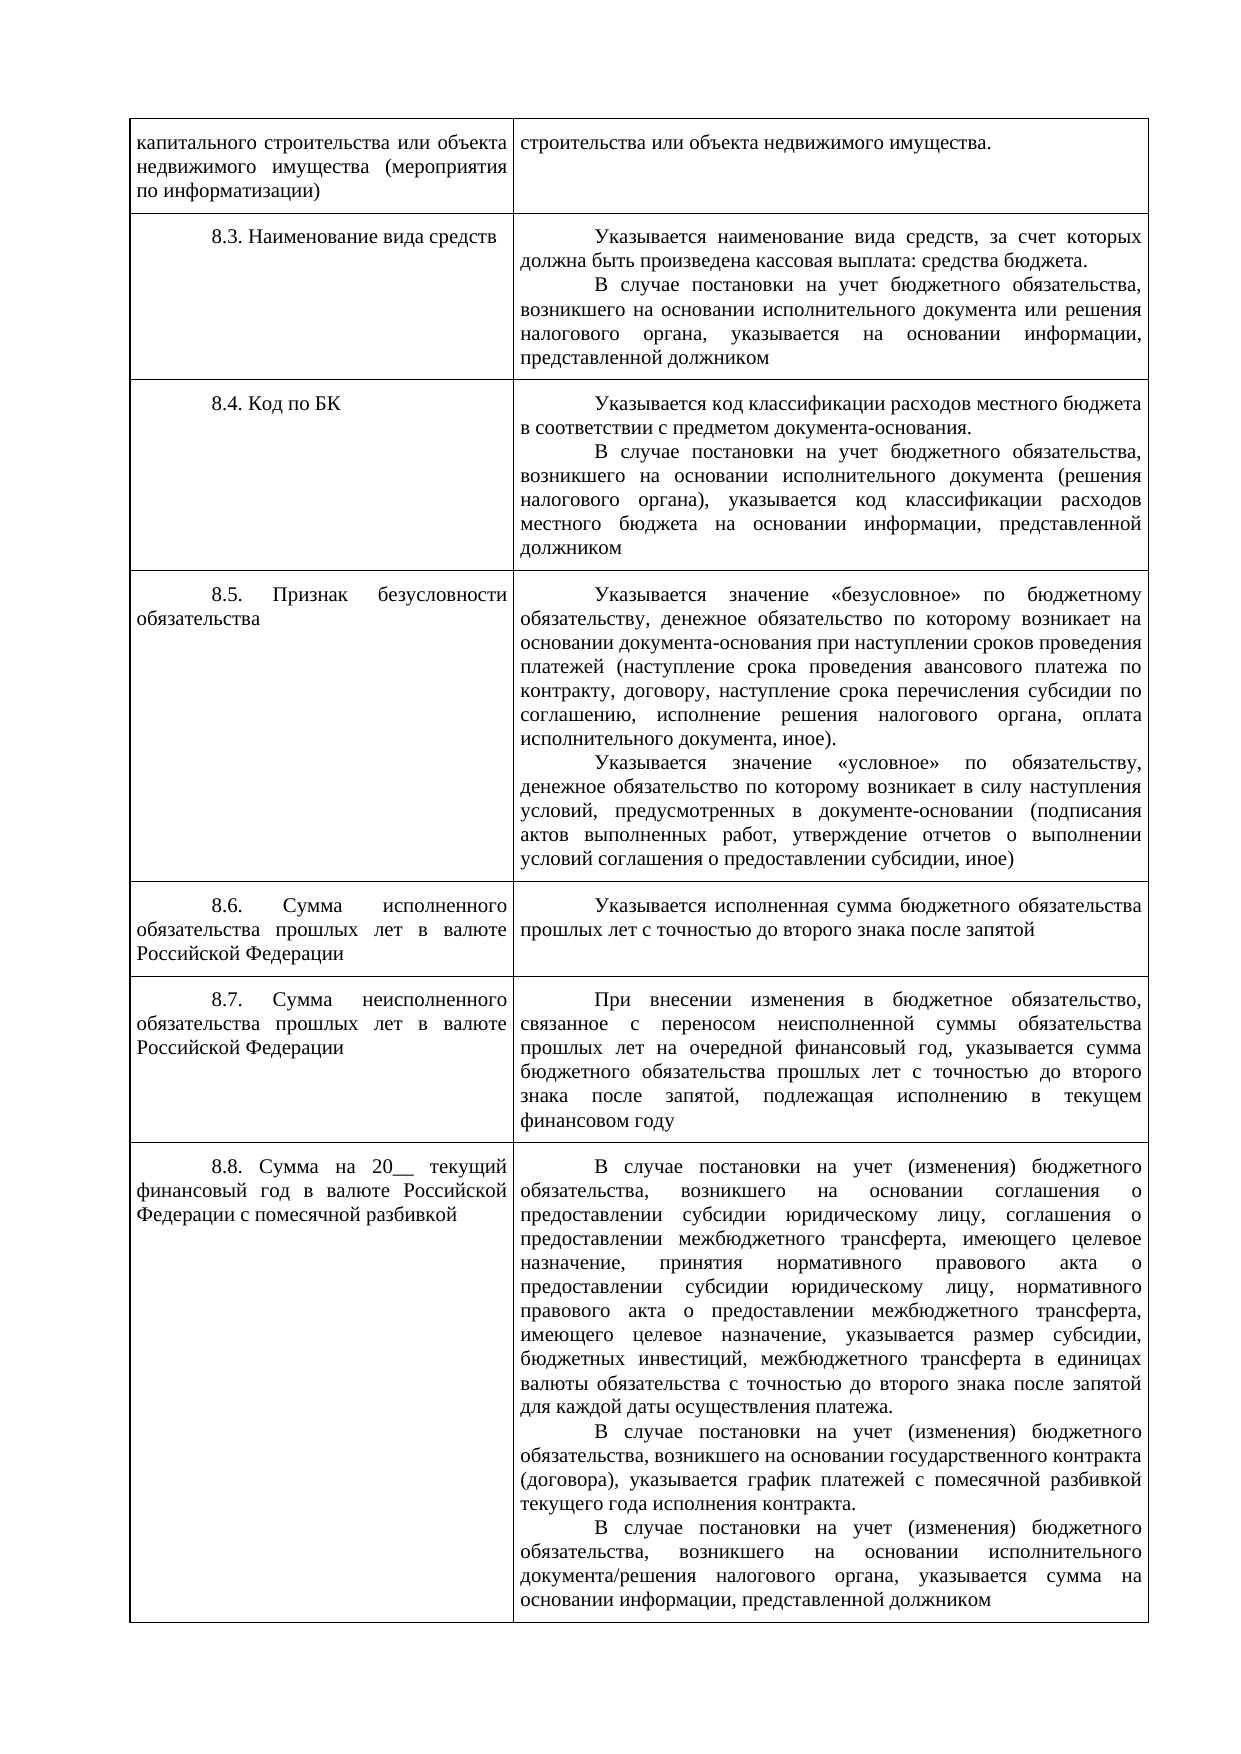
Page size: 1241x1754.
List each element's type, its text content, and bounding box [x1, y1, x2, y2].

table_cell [514, 119, 1148, 213]
table_cell Указывается наименование вида средств, за счет которых должна быть произведена кассовая выплата: средства бюджета. В случае постановки на учет бюджетного обязательства, возникшего на основании исполнительного документа или решения налогового органа, указывается на основании информации, представленной должником [514, 214, 1148, 379]
table_cell Указывается код классификации расходов местного бюджета в соответствии с предметом документа-основания. В случае постановки на учет бюджетного обязательства, возникшего на основании исполнительного документа (решения налогового органа), указывается код классификации расходов местного бюджета на основании информации, представленной должником [514, 380, 1148, 570]
table_cell 8.4. Код по БК [131, 380, 513, 570]
table_cell 8.6. Сумма исполненного обязательства прошлых лет в валюте Российской Федерации [131, 882, 513, 976]
table_cell Указывается значение «безусловное» по бюджетному обязательству, денежное обязательство по которому возникает на основании документа-основания при наступлении сроков проведения платежей (наступление срока проведения авансового платежа по контракту, договору, наступление срока перечисления субсидии по соглашению, исполнение решения налогового органа, оплата исполнительного документа, иное). Указывается значение «условное» по обязательству, денежное обязательство по которому возникает в силу наступления условий, предусмотренных в документе-основании (подписания актов выполненных работ, утверждение отчетов о выполнении условий соглашения о предоставлении субсидии, иное) [514, 571, 1148, 881]
table_cell 8.3. Наименование вида средств [131, 214, 513, 379]
table_cell 8.8. Сумма на 20__ текущий финансовый год в валюте Российской Федерации с помесячной разбивкой [131, 1143, 513, 1622]
table_cell 8.7. Сумма неисполненного обязательства прошлых лет в валюте Российской Федерации [131, 977, 513, 1142]
table_cell При внесении изменения в бюджетное обязательство, связанное с переносом неисполненной суммы обязательства прошлых лет на очередной финансовый год, указывается сумма бюджетного обязательства прошлых лет с точностью до второго знака после запятой, подлежащая исполнению в текущем финансовом году [514, 977, 1148, 1142]
table_cell В случае постановки на учет (изменения) бюджетного обязательства, возникшего на основании соглашения о предоставлении субсидии юридическому лицу, соглашения о предоставлении межбюджетного трансферта, имеющего целевое назначение, принятия нормативного правового акта о предоставлении субсидии юридическому лицу, нормативного правового акта о предоставлении межбюджетного трансферта, имеющего целевое назначение, указывается размер субсидии, бюджетных инвестиций, межбюджетного трансферта в единицах валюты обязательства с точностью до второго знака после запятой для каждой даты осуществления платежа. В случае постановки на учет (изменения) бюджетного обязательства, возникшего на основании государственного контракта (договора), указывается график платежей с помесячной разбивкой текущего года исполнения контракта. В случае постановки на учет (изменения) бюджетного обязательства, возникшего на основании исполнительного документа/решения налогового органа, указывается сумма на основании информации, представленной должником [514, 1143, 1148, 1622]
table_cell 8.5. Признак безусловности обязательства [131, 571, 513, 881]
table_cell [131, 119, 513, 213]
table_cell Указывается исполненная сумма бюджетного обязательства прошлых лет с точностью до второго знака после запятой [514, 882, 1148, 976]
